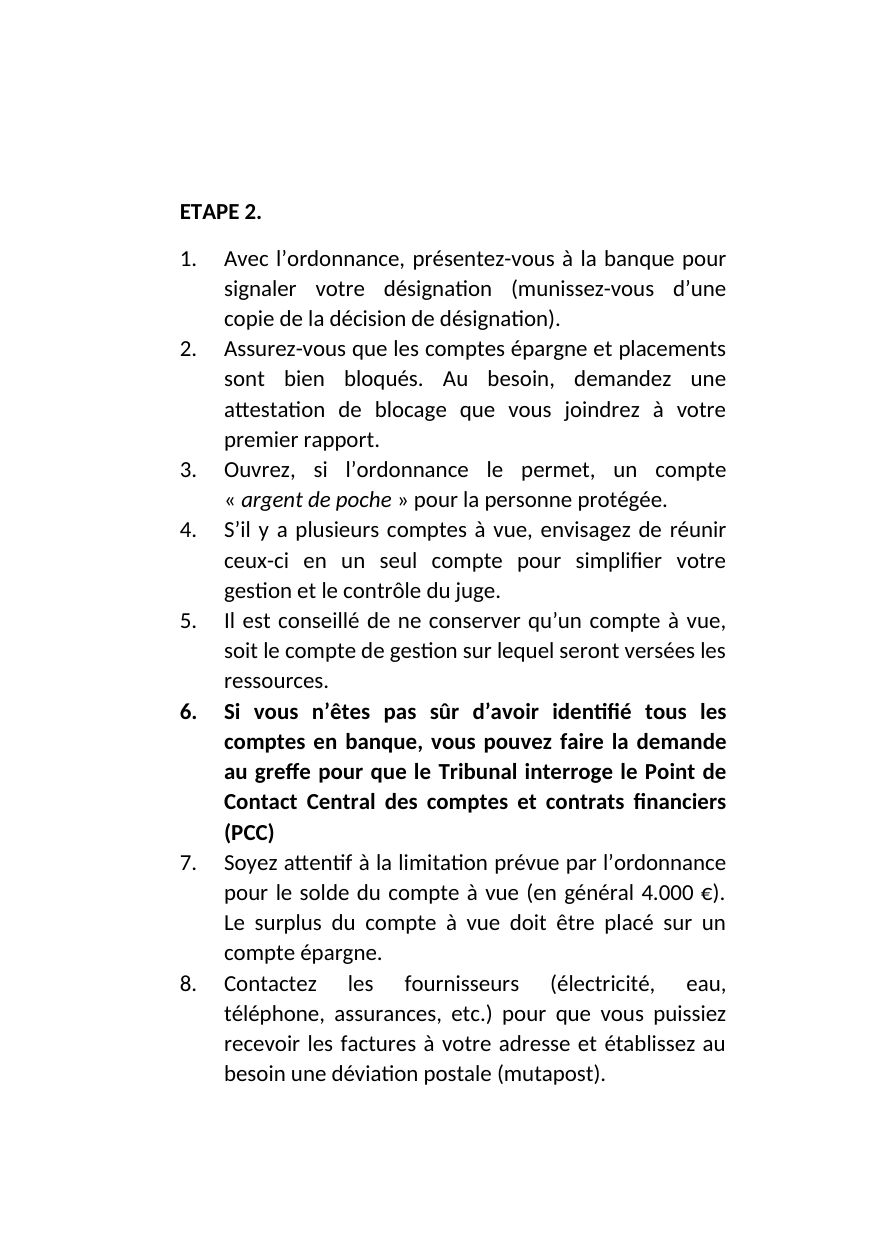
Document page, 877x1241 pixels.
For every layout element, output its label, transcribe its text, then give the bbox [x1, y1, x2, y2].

list Contactez les fournisseurs (électricité, eau, téléphone, assurances, etc.) pour que vous puissiez recevoir les factures à votre adresse et établissez au besoin une déviation postale (mutapost). [179, 969, 727, 1087]
list Assurez-vous que les comptes épargne et placements sont bien bloqués. Au besoin, demandez une attestation de blocage que vous joindrez à votre premier rapport. [179, 334, 727, 453]
list Si vous n’êtes pas sûr d’avoir identifié tous les comptes en banque, vous pouvez faire la demande au greffe pour que le Tribunal interroge le Point de Contact Central des comptes et contrats financiers (PCC) [179, 697, 727, 846]
list Il est conseillé de ne conserver qu’un compte à vue, soit le compte de gestion sur lequel seront versées les ressources. [179, 606, 727, 695]
list S’il y a plusieurs comptes à vue, envisagez de réunir ceux-ci en un seul compte pour simplifier votre gestion et le contrôle du juge. [179, 516, 727, 604]
list Ouvrez, si l’ordonnance le permet, un compte « argent de poche » pour la personne protégée. [179, 455, 727, 513]
list Avec l’ordonnance, présentez-vous à la banque pour signaler votre désignation (munissez-vous d’une copie de la décision de désignation). [179, 244, 727, 332]
list Soyez attentif à la limitation prévue par l’ordonnance pour le solde du compte à vue (en général 4.000 €). Le surplus du compte à vue doit être placé sur un compte épargne. [179, 848, 727, 967]
text ETAPE 2. [179, 197, 727, 225]
